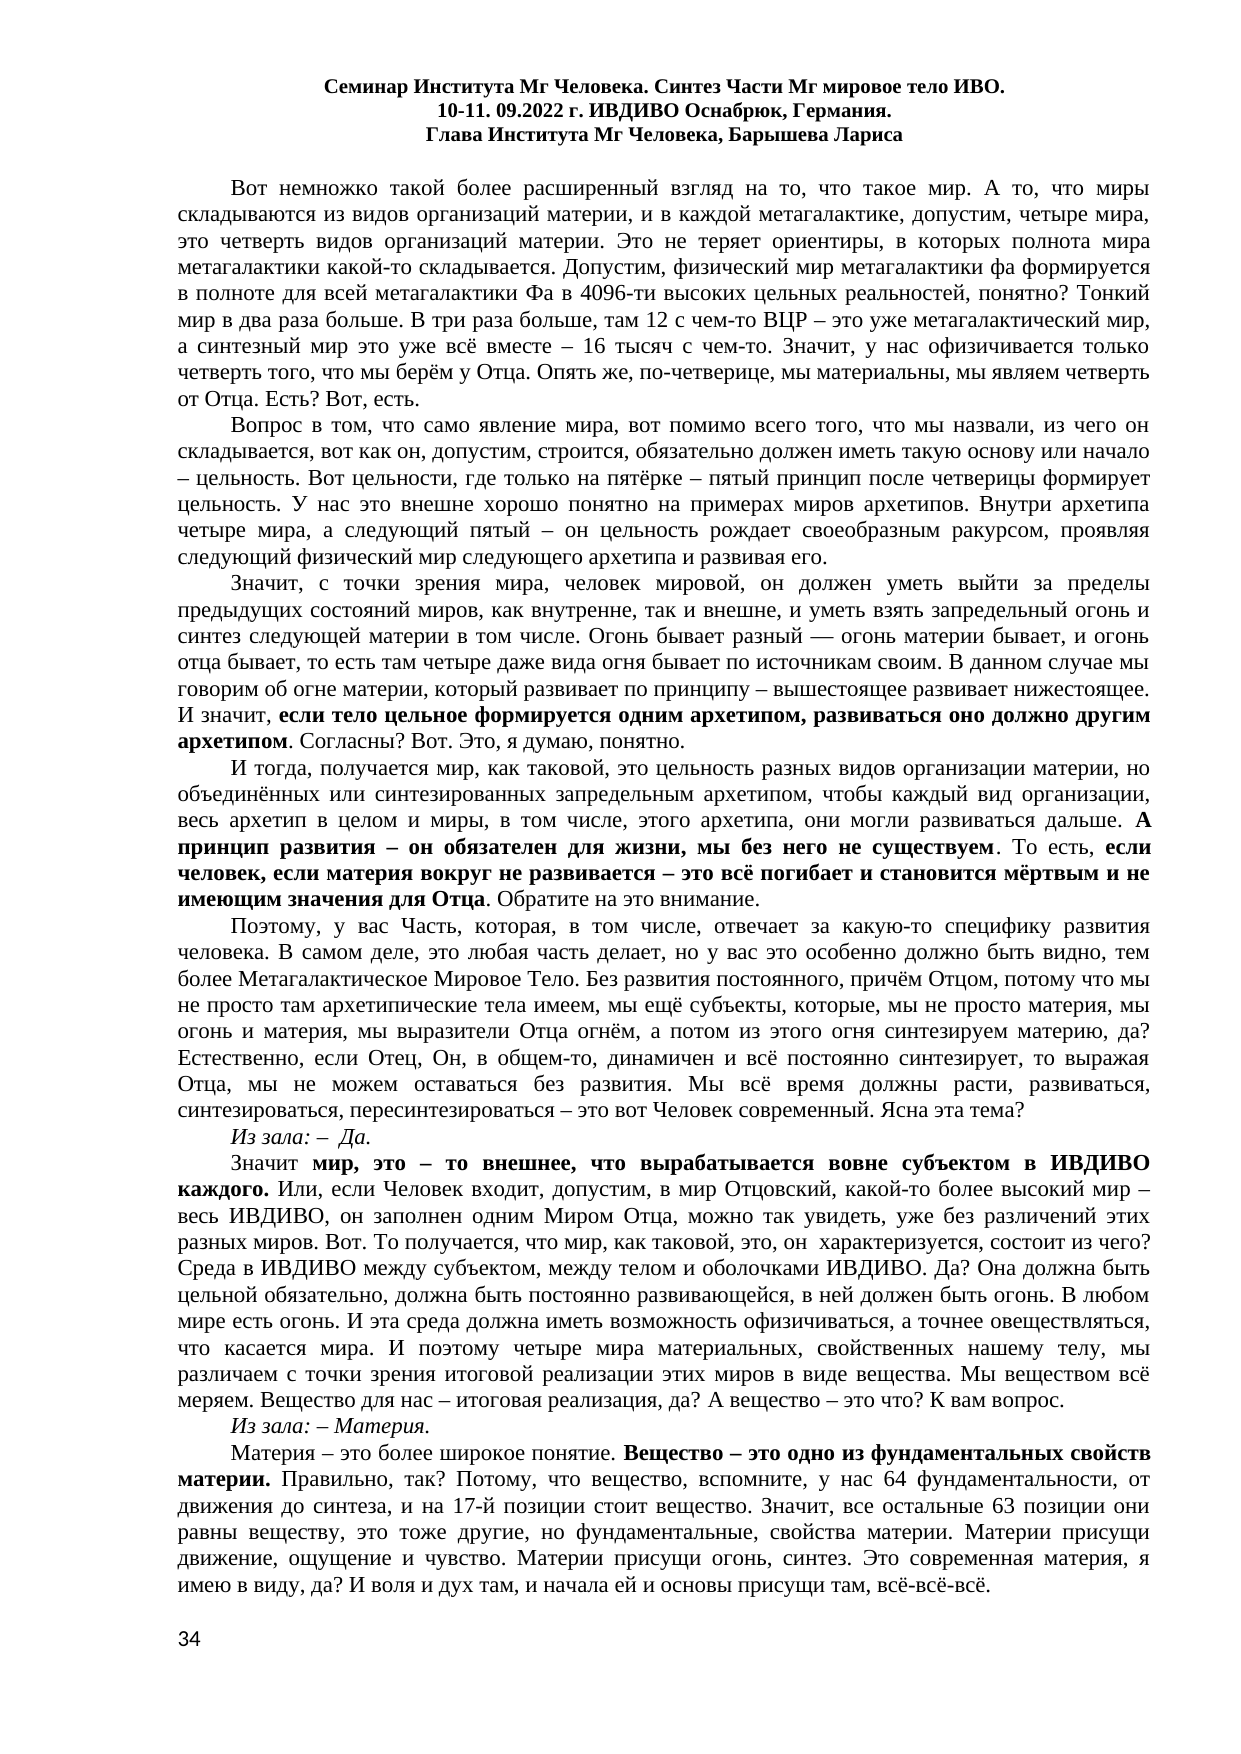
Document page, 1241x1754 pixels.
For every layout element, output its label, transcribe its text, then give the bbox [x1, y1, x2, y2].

text Из зала: – Материя. [177, 1413, 1152, 1439]
text Значит, с точки зрения мира, человек мировой, он должен уметь выйти за пределы предыдущих состояний миров, как внутренне, так и внешне, и уметь взять запредельный огонь и синтез следующей материи в том числе. Огонь бывает разный — огонь материи бывает, и огонь отца бывает, то есть там четыре даже вида огня бывает по источникам своим. В данном случае мы говорим об огне материи, который развивает по принципу – вышестоящее развивает нижестоящее. И значит, если тело цельное формируется одним архетипом, развиваться оно должно другим архетипом. Согласны? Вот. Это, я думаю, понятно. [177, 569, 1152, 754]
text И тогда, получается мир, как таковой, это цельность разных видов организации материи, но объединённых или синтезированных запредельным архетипом, чтобы каждый вид организации, весь архетип в целом и миры, в том числе, этого архетипа, они могли развиваться дальше. А принцип развития – он обязателен для жизни, мы без него не существуем. То есть, если человек, если материя вокруг не развивается – это всё погибает и становится мёртвым и не имеющим значения для Отца. Обратите на это внимание. [177, 754, 1152, 912]
text Вот немножко такой более расширенный взгляд на то, что такое мир. А то, что миры складываются из видов организаций материи, и в каждой метагалактике, допустим, четыре мира, это четверть видов организаций материи. Это не теряет ориентиры, в которых полнота мира метагалактики какой-то складывается. Допустим, физический мир метагалактики фа формируется в полноте для всей метагалактики Фа в 4096-ти высоких цельных реальностей, понятно? Тонкий мир в два раза больше. В три раза больше, там 12 с чем-то ВЦР – это уже метагалактический мир, а синтезный мир это уже всё вместе – 16 тысяч с чем-то. Значит, у нас офизичивается только четверть того, что мы берём у Отца. Опять же, по-четверице, мы материальны, мы являем четверть от Отца. Есть? Вот, есть. [177, 174, 1152, 411]
text Материя – это более широкое понятие. Вещество – это одно из фундаментальных свойств материи. Правильно, так? Потому, что вещество, вспомните, у нас 64 фундаментальности, от движения до синтеза, и на 17-й позиции стоит вещество. Значит, все остальные 63 позиции они равны веществу, это тоже другие, но фундаментальные, свойства материи. Материи присущи движение, ощущение и чувство. Материи присущи огонь, синтез. Это современная материя, я имею в виду, да? И воля и дух там, и начала ей и основы присущи там, всё-всё-всё. [177, 1439, 1152, 1597]
text Вопрос в том, что само явление мира, вот помимо всего того, что мы назвали, из чего он складывается, вот как он, допустим, строится, обязательно должен иметь такую основу или начало – цельность. Вот цельности, где только на пятёрке – пятый принцип после четверицы формирует цельность. У нас это внешне хорошо понятно на примерах миров архетипов. Внутри архетипа четыре мира, а следующий пятый – он цельность рождает своеобразным ракурсом, проявляя следующий физический мир следующего архетипа и развивая его. [177, 411, 1152, 569]
text Поэтому, у вас Часть, которая, в том числе, отвечает за какую-то специфику развития человека. В самом деле, это любая часть делает, но у вас это особенно должно быть видно, тем более Метагалактическое Мировое Тело. Без развития постоянного, причём Отцом, потому что мы не просто там архетипические тела имеем, мы ещё субъекты, которые, мы не просто материя, мы огонь и материя, мы выразители Отца огнём, а потом из этого огня синтезируем материю, да? Естественно, если Отец, Он, в общем-то, динамичен и всё постоянно синтезирует, то выражая Отца, мы не можем оставаться без развития. Мы всё время должны расти, развиваться, синтезироваться, пересинтезироваться – это вот Человек современный. Ясна эта тема? [177, 912, 1152, 1123]
text Значит мир, это – то внешнее, что вырабатывается вовне субъектом в ИВДИВО каждого. Или, если Человек входит, допустим, в мир Отцовский, какой-то более высокий мир – весь ИВДИВО, он заполнен одним Миром Отца, можно так увидеть, уже без различений этих разных миров. Вот. Tо получается, что мир, как таковой, это, он характеризуется, состоит из чего? Среда в ИВДИВО между субъектом, между телом и оболочками ИВДИВО. Да? Она должна быть цельной обязательно, должна быть постоянно развивающейся, в ней должен быть огонь. В любом мире есть огонь. И эта среда должна иметь возможность офизичиваться, а точнее овеществляться, что касается мира. И поэтому четыре мира материальных, свойственных нашему телу, мы различаем с точки зрения итоговой реализации этих миров в виде вещества. Мы веществом всё меряем. Вещество для нас – итоговая реализация, да? A вещество – это что? К вам вопрос. [177, 1149, 1152, 1413]
text Из зала: – Да. [177, 1123, 1152, 1149]
